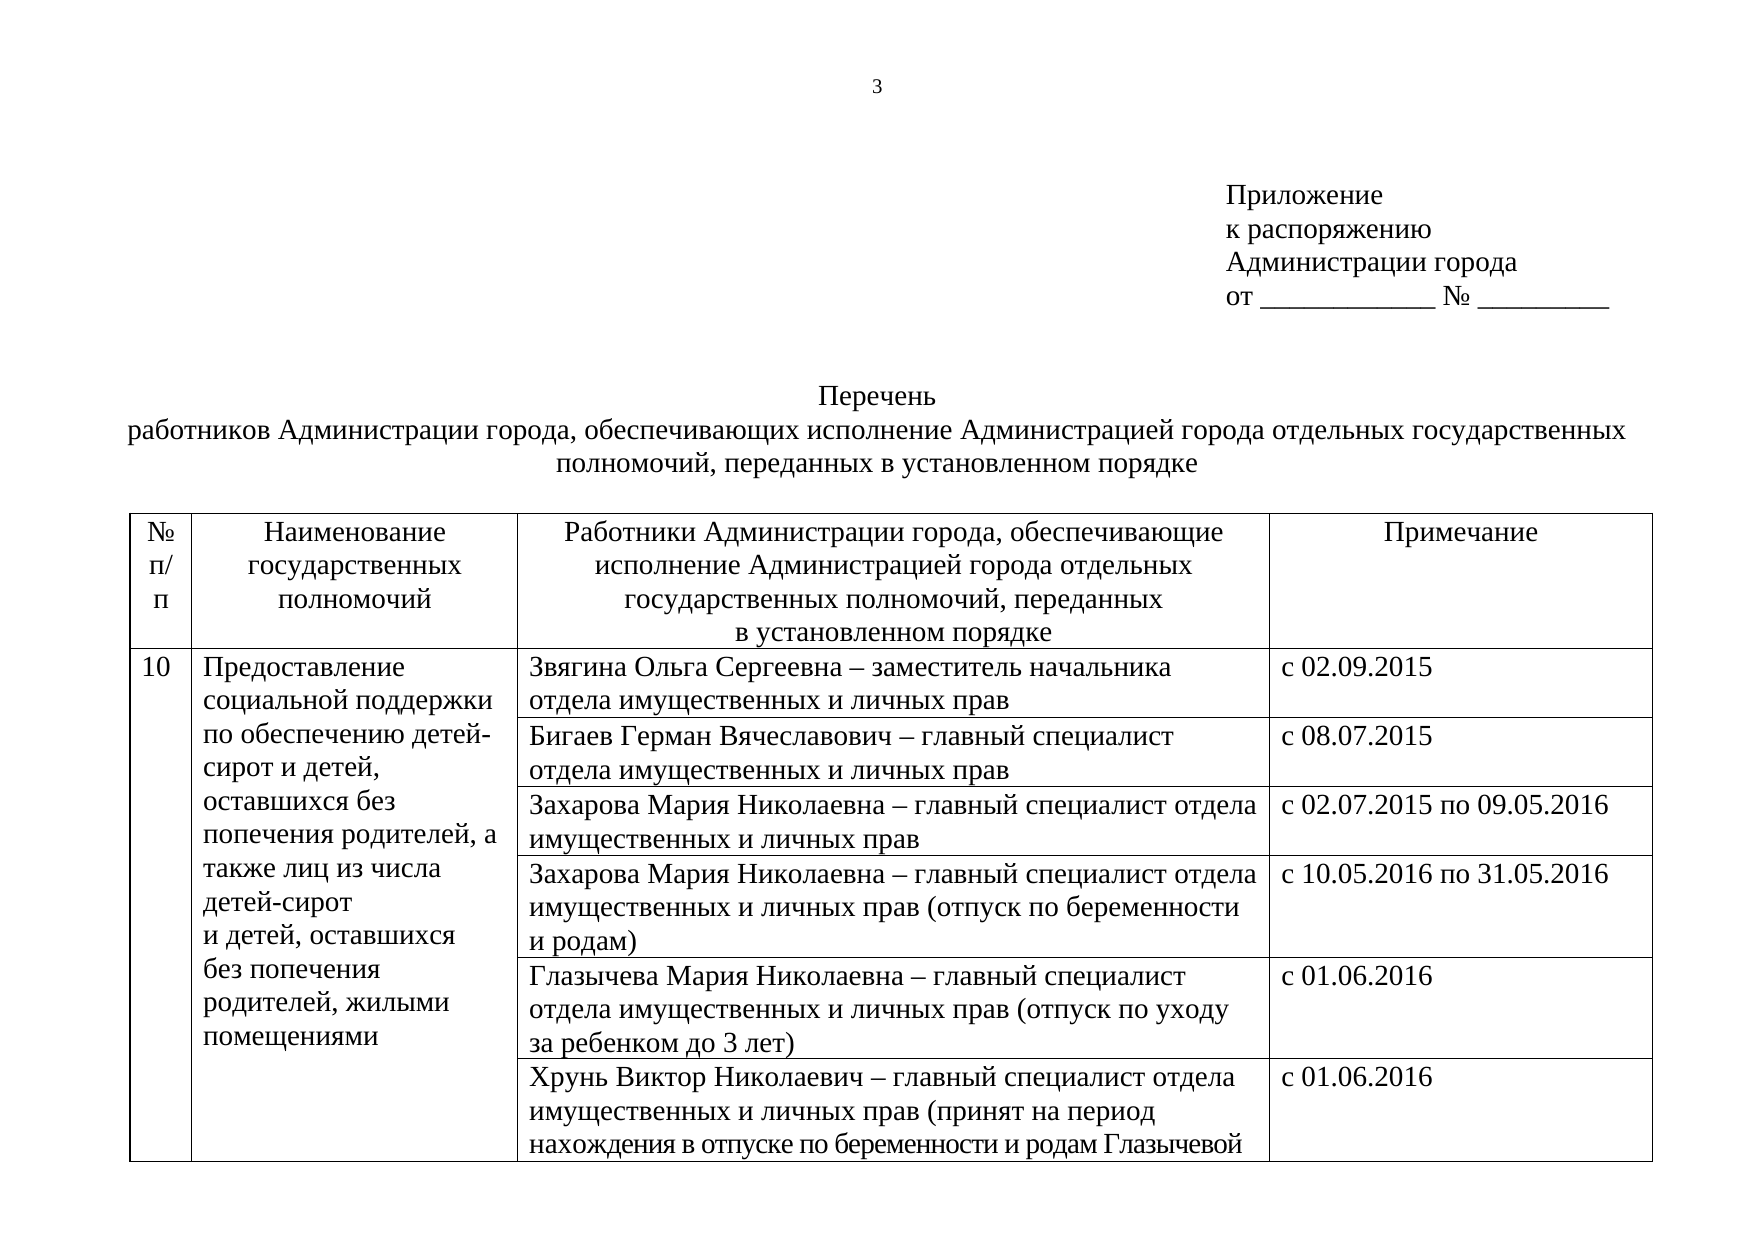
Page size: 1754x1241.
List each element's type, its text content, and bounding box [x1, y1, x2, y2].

table_cell Бигаев Герман Вячеславович – главный специалист отдела имущественных и личных прав [518, 718, 1269, 786]
table_cell Захарова Мария Николаевна – главный специалист отдела имущественных и личных прав (отпуск по беременности и родам) [518, 856, 1269, 957]
table_cell Звягина Ольга Сергеевна – заместитель начальника отдела имущественных и личных прав [518, 649, 1269, 717]
table_cell Предоставление социальной поддержки по обеспечению детей-сирот и детей, оставшихся без попечения родителей, а также лиц из числа детей-сирот и детей, оставшихся без попечения родителей, жилыми помещениями [192, 649, 517, 1161]
table_header Наименование государственных полномочий [192, 514, 517, 648]
table_cell Захарова Мария Николаевна – главный специалист отдела имущественных и личных прав [518, 787, 1269, 855]
table_header Работники Администрации города, обеспечивающие исполнение Администрацией города отдельных государственных полномочий, переданных в установленном порядке [518, 514, 1269, 648]
text Приложение [1226, 177, 1636, 211]
table_cell Глазычева Мария Николаевна – главный специалист отдела имущественных и личных прав (отпуск по уходу за ребенком до 3 лет) [518, 958, 1269, 1058]
table_header № п/п [131, 514, 191, 648]
text Администрации города [1226, 244, 1636, 278]
text Перечень [118, 378, 1636, 412]
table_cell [518, 1059, 1269, 1161]
table_cell с 02.07.2015 по 09.05.2016 [1270, 787, 1652, 855]
text работников Администрации города, обеспечивающих исполнение Администрацией города отдельных государственных полномочий, переданных в установленном порядке [118, 412, 1636, 479]
table_cell 10 [131, 649, 191, 1161]
table_cell с 08.07.2015 [1270, 718, 1652, 786]
table_cell с 01.06.2016 [1270, 958, 1652, 1058]
text к распоряжению [1226, 211, 1636, 244]
table_header Примечание [1270, 514, 1652, 648]
table_cell с 10.05.2016 по 31.05.2016 [1270, 856, 1652, 957]
text от ____________ № _________ [1226, 278, 1636, 311]
table_cell с 01.06.2016 [1270, 1059, 1652, 1161]
table_cell с 02.09.2015 [1270, 649, 1652, 717]
